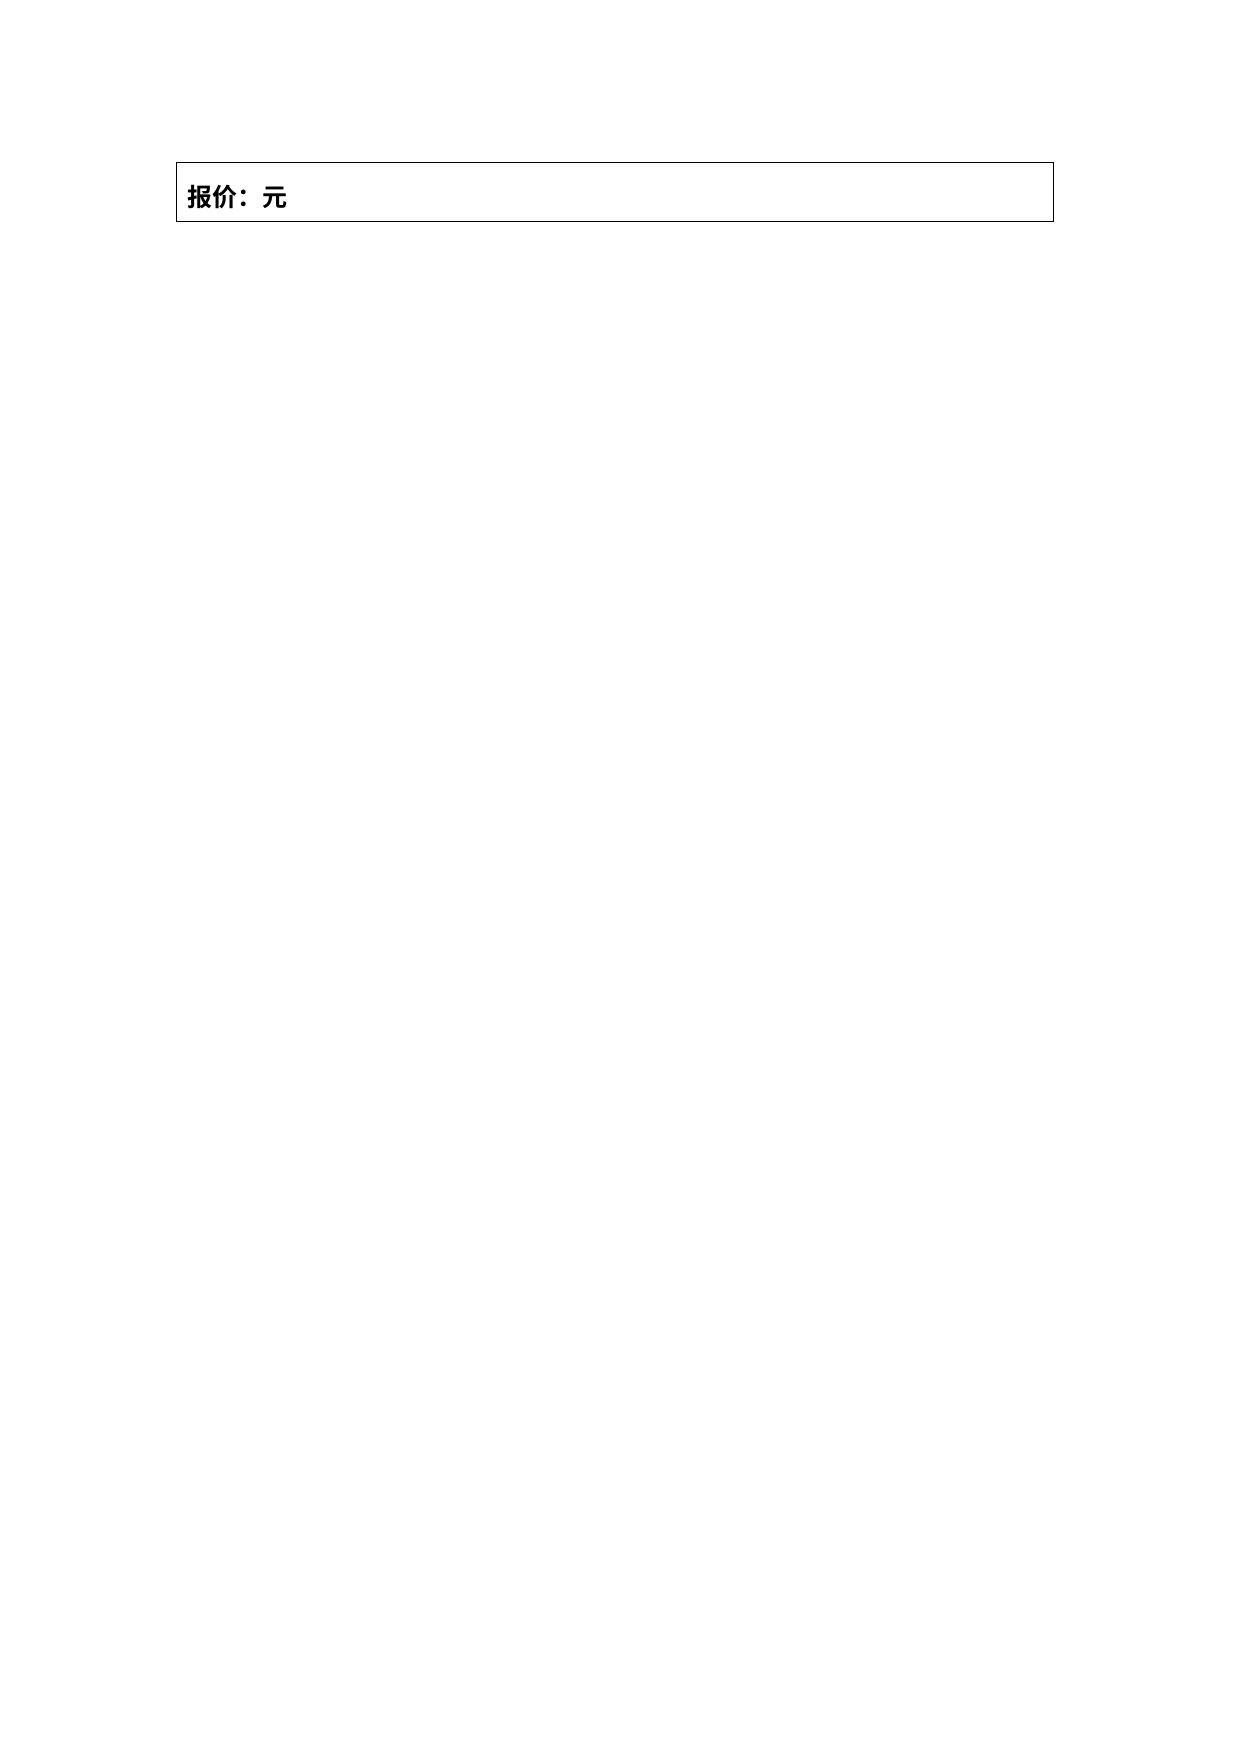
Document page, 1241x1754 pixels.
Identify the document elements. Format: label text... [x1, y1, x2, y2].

table_cell 报价：元 [177, 163, 1053, 221]
